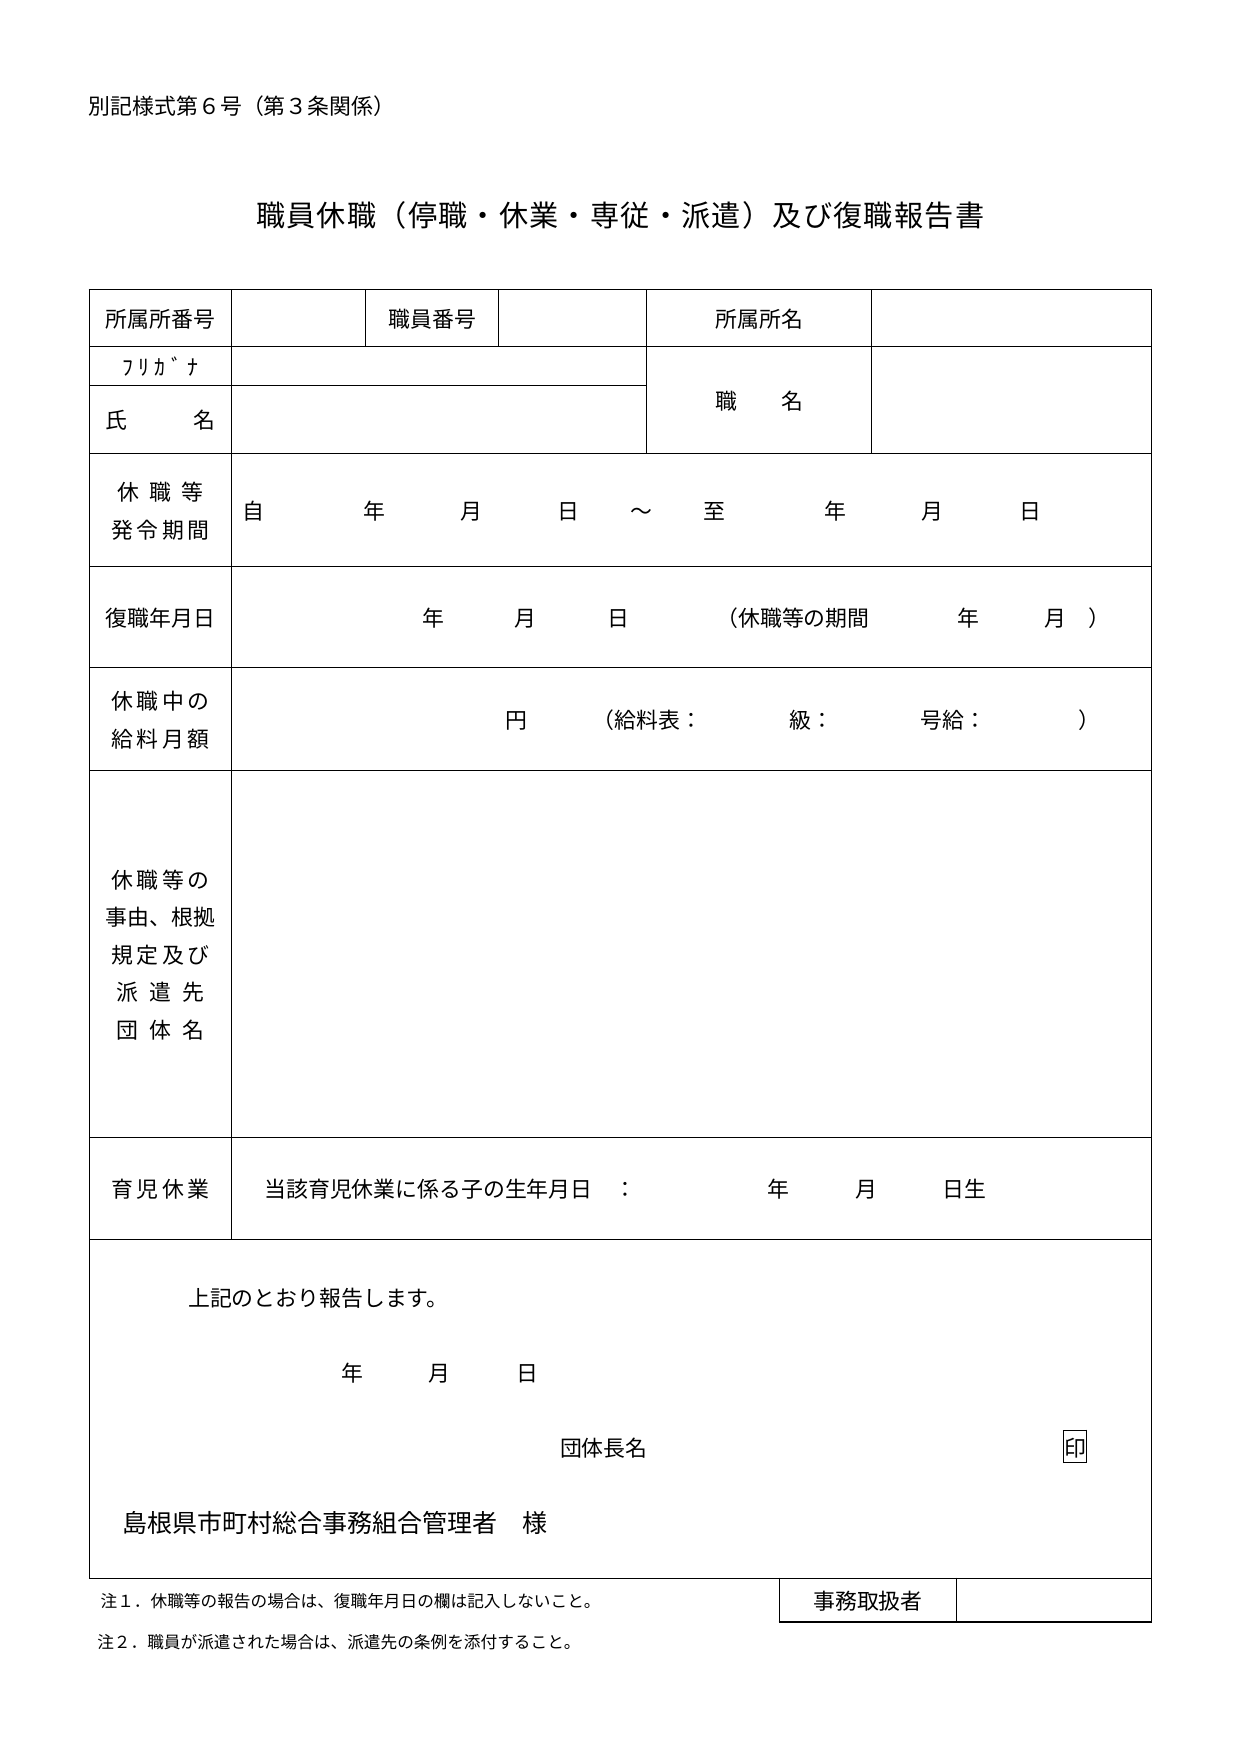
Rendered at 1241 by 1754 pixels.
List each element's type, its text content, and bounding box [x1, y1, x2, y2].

table_cell ﾌﾘｶﾞﾅ [90, 347, 231, 384]
table_cell 上記のとおり報告します。 年 月 日 団体長名 印 島根県市町村総合事務組合管理者 様 [90, 1240, 1151, 1578]
table_cell [232, 386, 646, 453]
table_cell 育児休業 [90, 1138, 231, 1239]
table_cell [872, 347, 1151, 453]
table_header 所属所番号 [90, 290, 231, 346]
table_header 所属所名 [647, 290, 871, 346]
table_cell 当該育児休業に係る子の生年月日 ： 年 月 日生 [232, 1138, 1151, 1239]
table_cell 自 年 月 日 ～ 至 年 月 日 [232, 454, 1151, 566]
text 職員休職（停職・休業・専従・派遣）及び復職報告書 [89, 176, 1152, 251]
table_cell 職 名 [647, 347, 871, 453]
table_cell 復職年月日 [90, 567, 231, 667]
table_header [872, 290, 1151, 346]
table_cell 氏 名 [90, 386, 231, 453]
table_cell [232, 347, 646, 384]
table_header [499, 290, 646, 346]
table_cell 休職中の 給料月額 [90, 668, 231, 769]
table_cell 円 （給料表： 級： 号給： ） [232, 668, 1151, 769]
table_header [232, 290, 365, 346]
table_cell 事務取扱者 [780, 1579, 956, 1621]
table_cell 注１．休職等の報告の場合は、復職年月日の欄は記入しないこと。 [89, 1579, 779, 1621]
table_cell 休 職 等 発令期間 [90, 454, 231, 566]
table_cell 年 月 日 （休職等の期間 年 月 ） [232, 567, 1151, 667]
table_header 職員番号 [366, 290, 498, 346]
text 注２．職員が派遣された場合は、派遣先の条例を添付すること。 [89, 1622, 1152, 1660]
table_cell 休職等の 事由、根拠 規定及び 派遣先 団体名 [90, 771, 231, 1137]
table_cell [232, 771, 1151, 1137]
table_cell [957, 1579, 1151, 1621]
